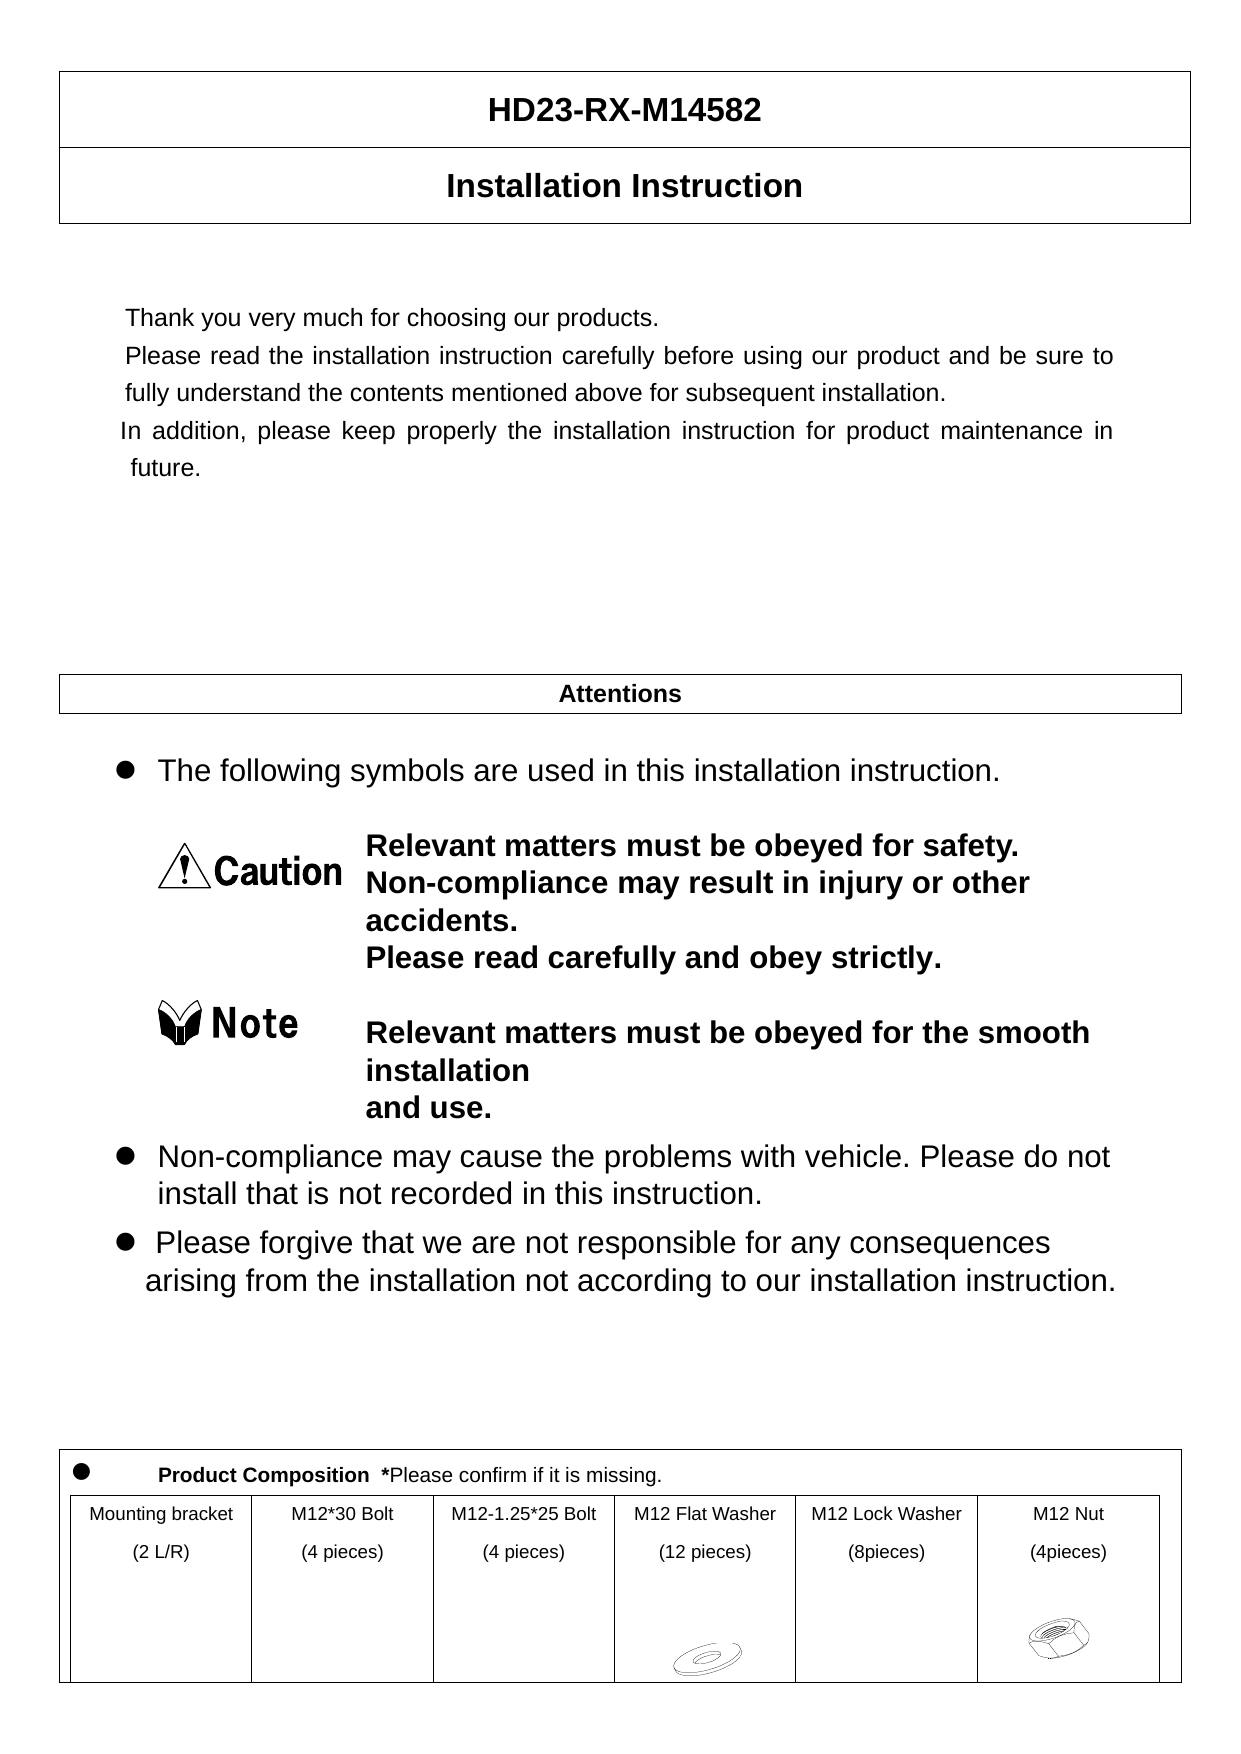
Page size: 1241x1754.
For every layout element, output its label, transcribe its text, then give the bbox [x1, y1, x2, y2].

text Non-compliance may result in injury or other accidents. [365, 863, 1126, 938]
table_cell Installation Instruction [60, 148, 1190, 223]
text Please read the installation instruction carefully before using our product and be sure to fully understand the contents mentioned above for subsequent installation. [125, 336, 1116, 411]
list Non-compliance may cause the problems with vehicle. Please do not install that is not recorded in this instruction. [114, 1137, 1126, 1212]
list The following symbols are used in this installation instruction. [114, 751, 1181, 788]
table_header Attentions [60, 675, 1181, 712]
list Please forgive that we are not responsible for any consequences arising from the installation not according to our installation instruction. [114, 1223, 1126, 1298]
table_header HD23-RX-M14582 [60, 72, 1190, 147]
text Please read carefully and obey strictly. [365, 938, 1126, 976]
text In addition, please keep properly the installation instruction for product maintenance in future. [59, 411, 1116, 486]
text and use. [365, 1088, 1126, 1126]
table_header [60, 1450, 1181, 1682]
text Relevant matters must be obeyed for safety. [365, 826, 1126, 863]
text Relevant matters must be obeyed for the smooth installation [365, 1013, 1126, 1088]
text Thank you very much for choosing our products. [125, 299, 1116, 336]
